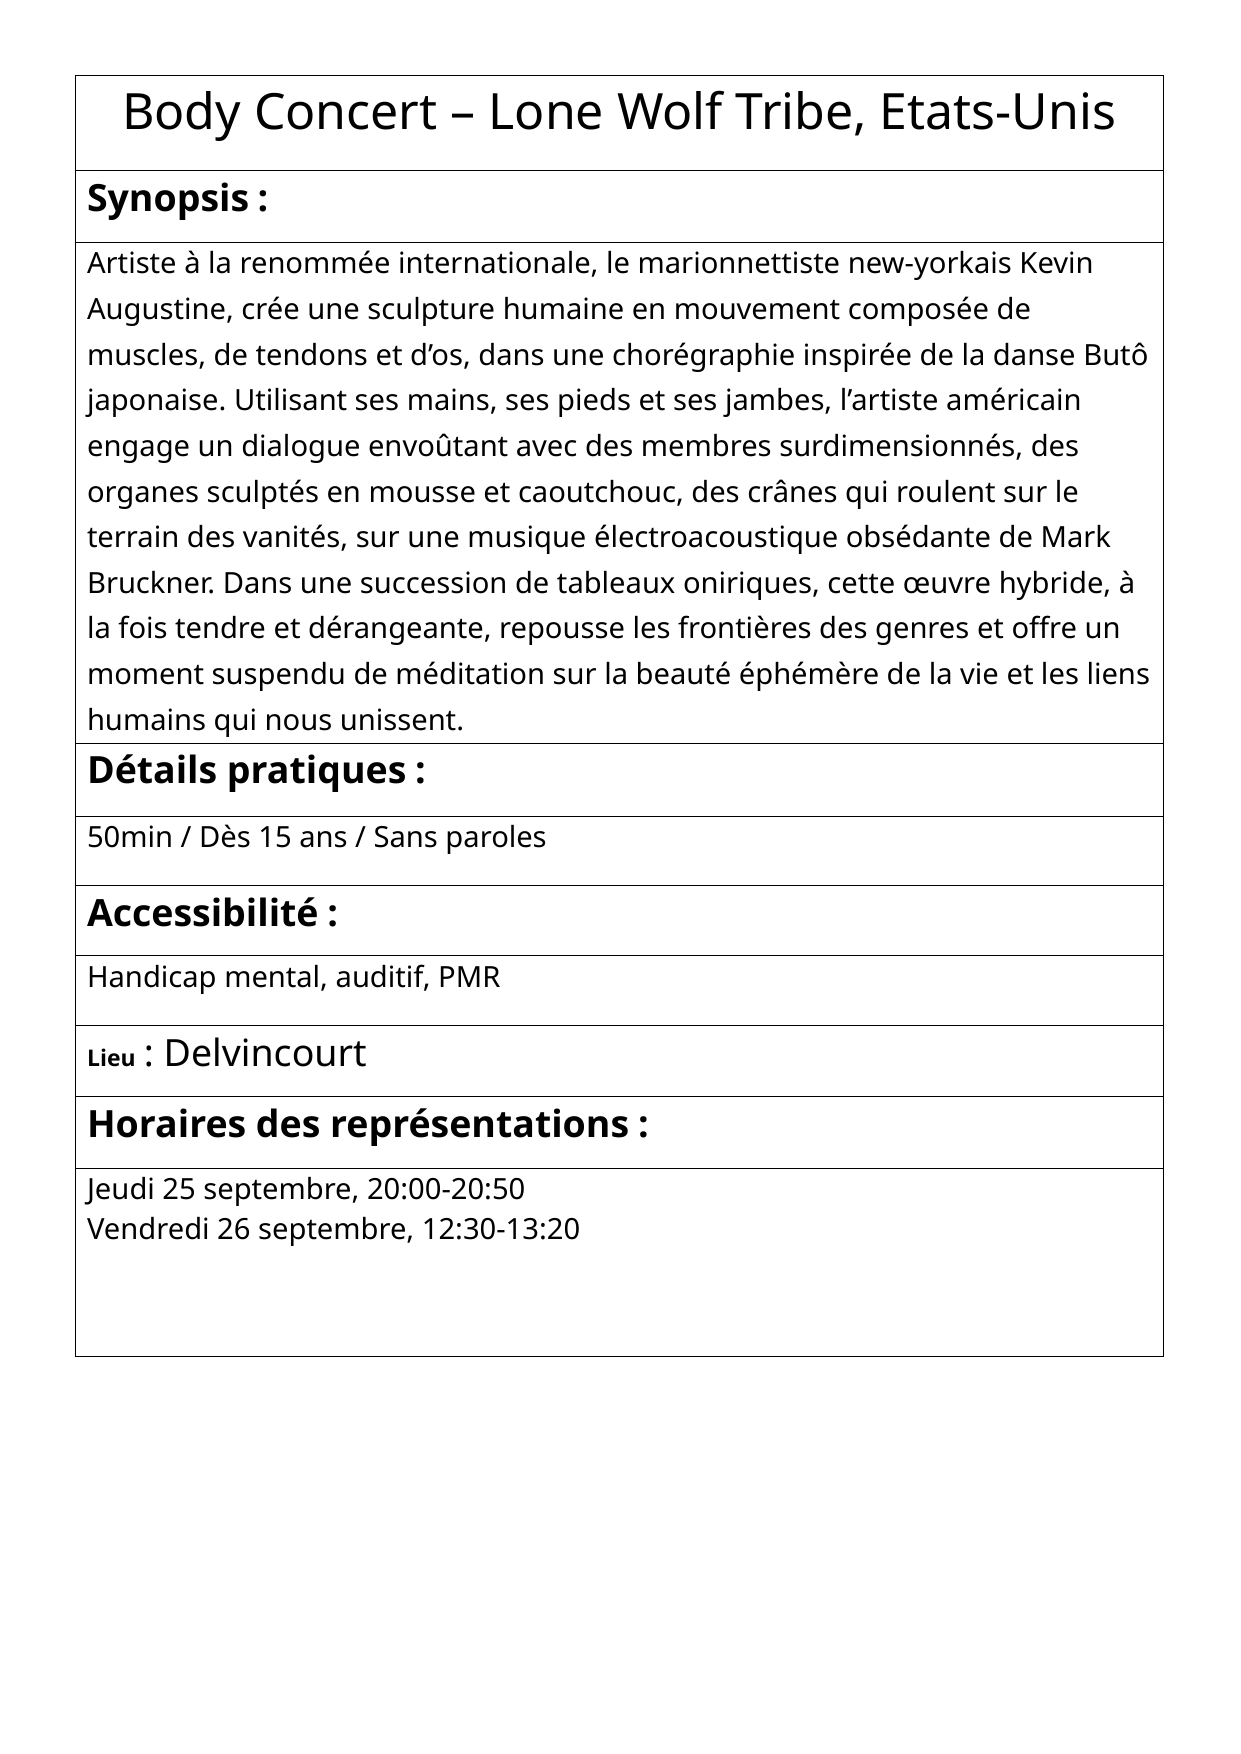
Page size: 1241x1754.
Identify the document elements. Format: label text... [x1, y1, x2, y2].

table_cell Accessibilité : [76, 886, 1163, 955]
table_cell Détails pratiques : [76, 744, 1163, 816]
table_cell Artiste à la renommée internationale, le marionnettiste new-yorkais Kevin Augustine, crée une sculpture humaine en mouvement composée de muscles, de tendons et d’os, dans une chorégraphie inspirée de la danse Butô japonaise. Utilisant ses mains, ses pieds et ses jambes, l’artiste américain engage un dialogue envoûtant avec des membres surdimensionnés, des organes sculptés en mousse et caoutchouc, des crânes qui roulent sur le terrain des vanités, sur une musique électroacoustique obsédante de Mark Bruckner. Dans une succession de tableaux oniriques, cette œuvre hybride, à la fois tendre et dérangeante, repousse les frontières des genres et offre un moment suspendu de méditation sur la beauté éphémère de la vie et les liens humains qui nous unissent. [76, 243, 1163, 742]
table_cell Handicap mental, auditif, PMR [76, 956, 1163, 1025]
table_cell Synopsis : [76, 171, 1163, 242]
table_header Body Concert – Lone Wolf Tribe, Etats-Unis [76, 76, 1163, 170]
table_cell Horaires des représentations : [76, 1097, 1163, 1167]
table_cell Jeudi 25 septembre, 20:00-20:50 Vendredi 26 septembre, 12:30-13:20 [76, 1169, 1163, 1356]
table_cell Lieu : Delvincourt [76, 1026, 1163, 1096]
table_cell 50min / Dès 15 ans / Sans paroles [76, 817, 1163, 885]
